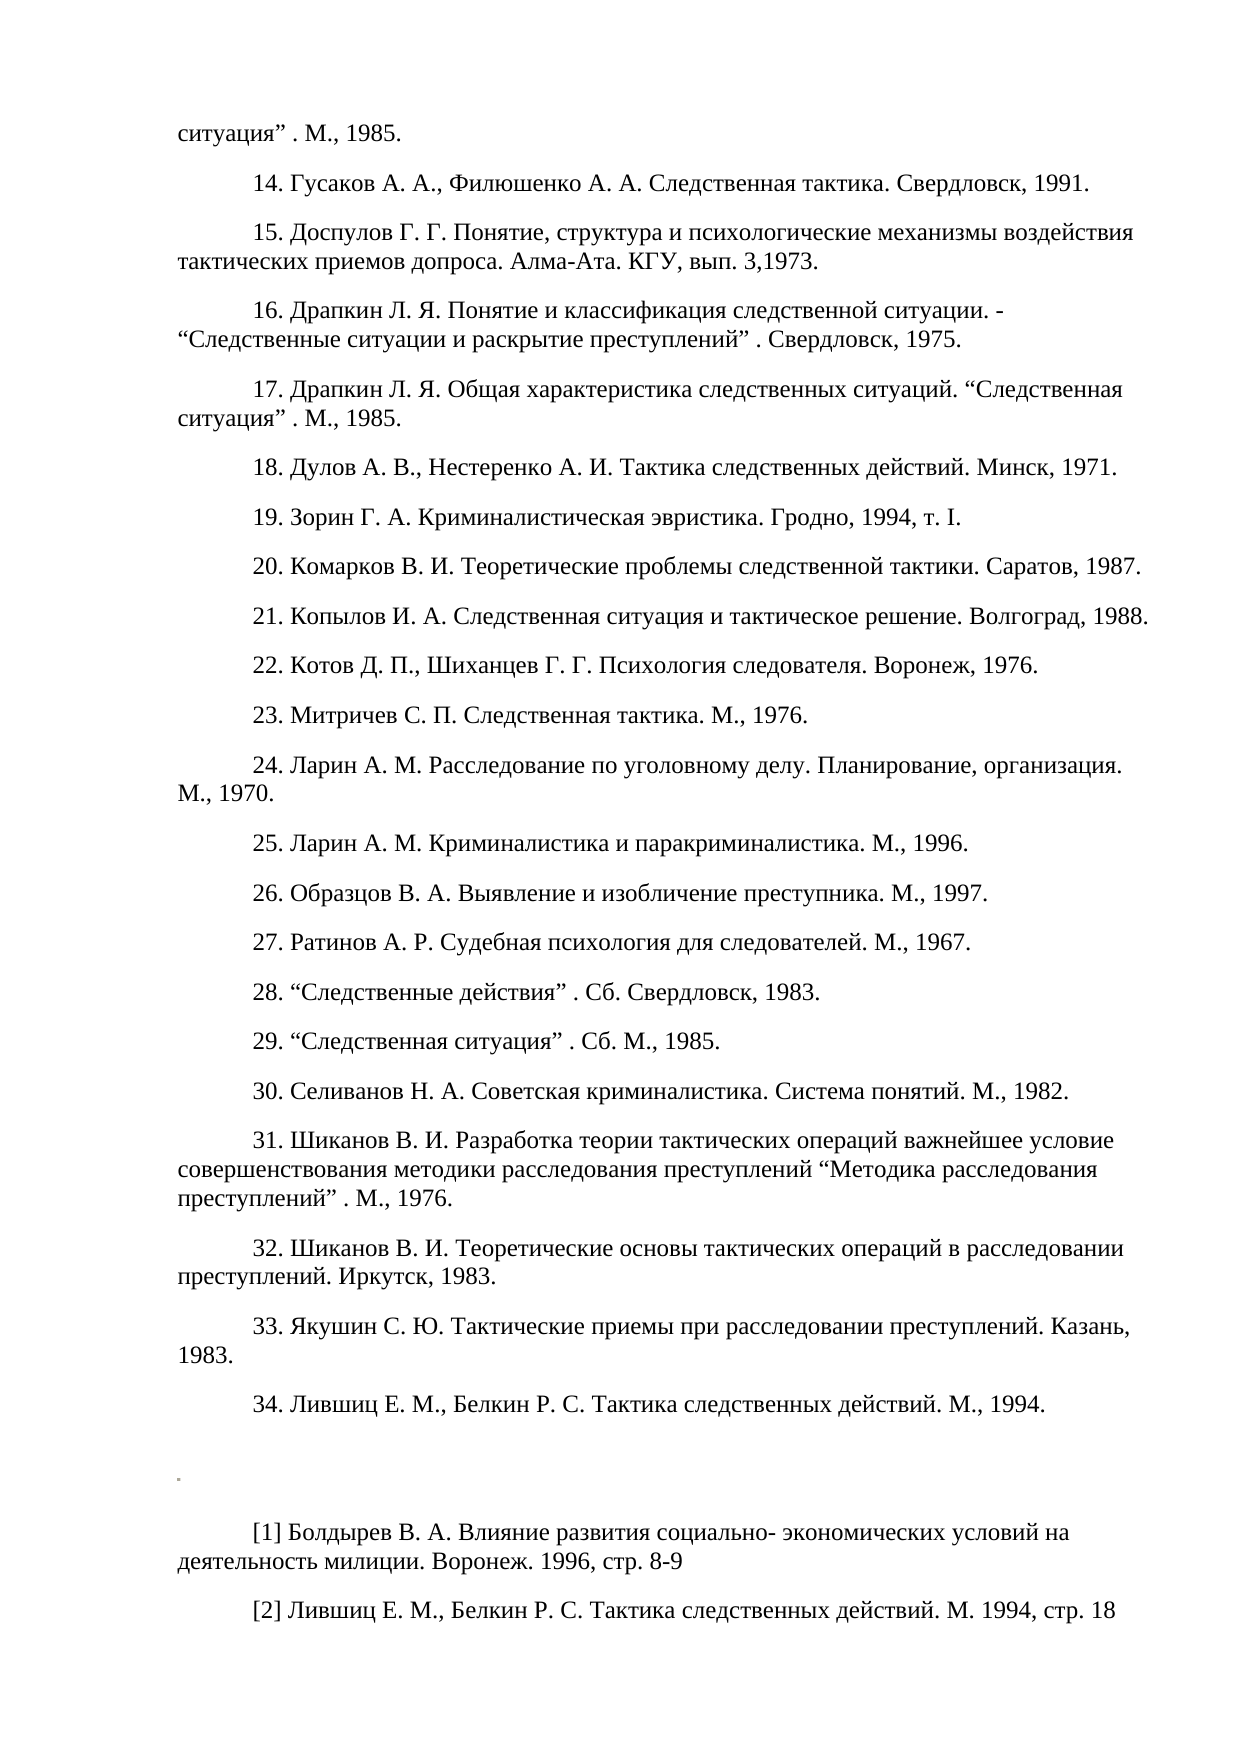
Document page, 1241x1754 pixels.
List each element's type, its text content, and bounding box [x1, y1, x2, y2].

text 20. Комарков В. И. Теоретические проблемы следственной тактики. Саратов, 1987. [177, 551, 1152, 580]
text 28. “Следственные действия” . Сб. Свердловск, 1983. [177, 977, 1152, 1006]
text 24. Ларин А. М. Расследование по уголовному делу. Планирование, организация. М., 1970. [177, 750, 1152, 807]
text 14. Гусаков А. А., Филюшенко А. А. Следственная тактика. Свердловск, 1991. [177, 168, 1152, 196]
text 21. Копылов И. А. Следственная ситуация и тактическое решение. Волгоград, 1988. [177, 601, 1152, 630]
text [1] Болдырев В. А. Влияние развития социально- экономических условий на деятельность милиции. Воронеж. 1996, стр. 8-9 [177, 1517, 1152, 1575]
text 19. Зорин Г. А. Криминалистическая эвристика. Гродно, 1994, т. I. [177, 502, 1152, 531]
text 29. “Следственная ситуация” . Сб. М., 1985. [177, 1026, 1152, 1055]
text 30. Селиванов Н. А. Советская криминалистика. Система понятий. М., 1982. [177, 1076, 1152, 1105]
text 32. Шиканов В. И. Теоретические основы тактических операций в расследовании преступлений. Иркутск, 1983. [177, 1233, 1152, 1290]
text 22. Котов Д. П., Шиханцев Г. Г. Психология следователя. Воронеж, 1976. [177, 651, 1152, 679]
text [2] Лившиц Е. М., Белкин Р. С. Тактика следственных действий. М. 1994, стр. 18 [177, 1596, 1152, 1624]
text 25. Ларин А. М. Криминалистика и паракриминалистика. М., 1996. [177, 828, 1152, 857]
text 18. Дулов А. В., Нестеренко А. И. Тактика следственных действий. Минск, 1971. [177, 452, 1152, 481]
text 33. Якушин С. Ю. Тактические приемы при расследовании преступлений. Казань, 1983. [177, 1311, 1152, 1368]
text 17. Драпкин Л. Я. Общая характеристика следственных ситуаций. “Следственная ситуация” . М., 1985. [177, 374, 1152, 431]
text 27. Ратинов А. Р. Судебная психология для следователей. М., 1967. [177, 927, 1152, 956]
text 34. Лившиц Е. М., Белкин Р. С. Тактика следственных действий. М., 1994. [177, 1389, 1152, 1418]
text 31. Шиканов В. И. Разработка теории тактических операций важнейшее условие совершенствования методики расследования преступлений “Методика расследования преступлений” . М., 1976. [177, 1126, 1152, 1212]
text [177, 118, 1152, 147]
text 26. Образцов В. А. Выявление и изобличение преступника. М., 1997. [177, 878, 1152, 906]
text 15. Доспулов Г. Г. Понятие, структура и психологические механизмы воздействия тактических приемов допроса. Алма-Ата. КГУ, вып. 3,1973. [177, 217, 1152, 275]
text 16. Драпкин Л. Я. Понятие и классификация следственной ситуации. - “Следственные ситуации и раскрытие преступлений” . Свердловск, 1975. [177, 296, 1152, 353]
text 23. Митричев С. П. Следственная тактика. М., 1976. [177, 700, 1152, 729]
